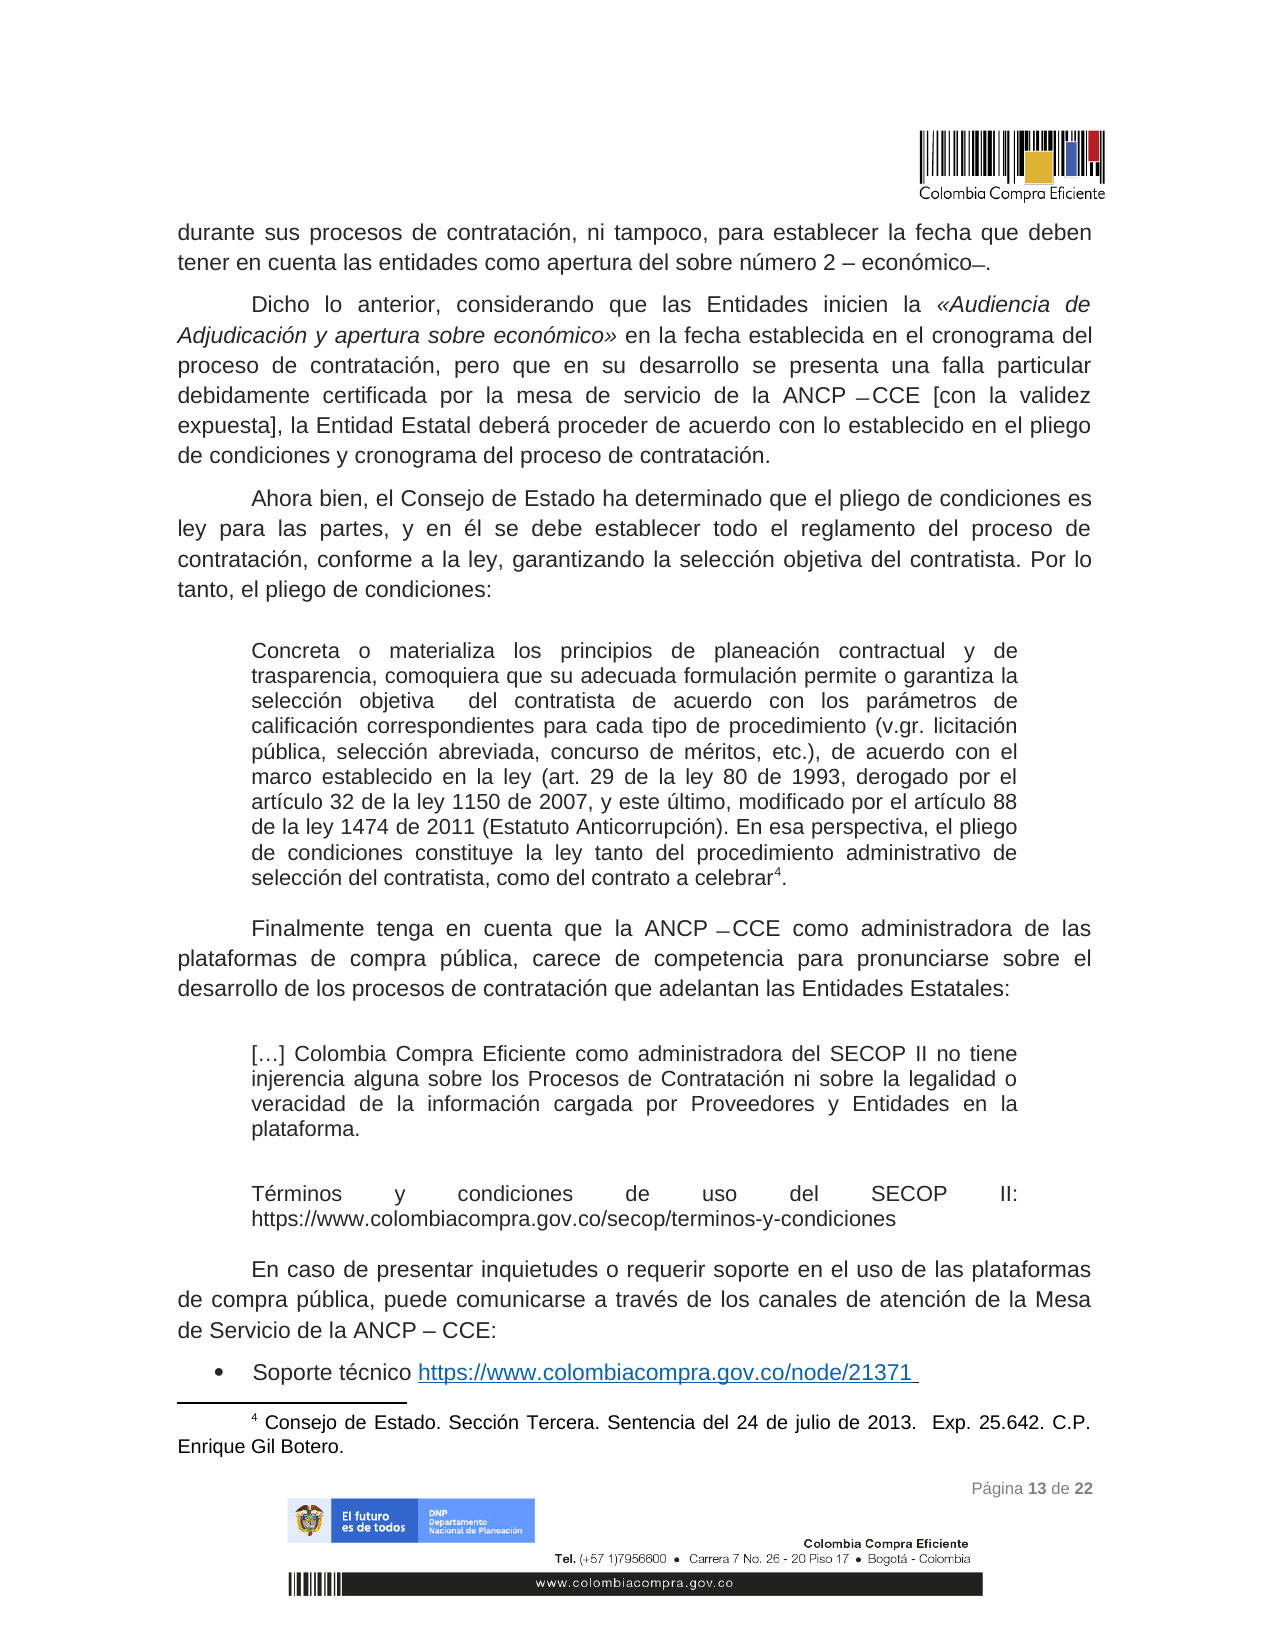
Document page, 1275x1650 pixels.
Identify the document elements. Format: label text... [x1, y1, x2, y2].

text Ahora bien, de conformidad con la competencia otorgada en el numeral 5 del artículo 3 y el numeral 4 del artículo 13 del Decreto 4170 de 2011, la ANCP ̶ CCE atiende consultas relativas a temas contractuales en lo que se refiere a la aplicación de normas de carácter general en materia de compras y contratación pública. Por tal motivo, no es competente para resolver consultas referidas a actividades contractuales específicas de las entidades estatales, ni para determinar las decisiones que estas toman durante sus procesos de contratación, ni tampoco, para establecer la fecha que deben tener en cuenta las entidades como apertura del sobre número 2 – económico ̶ . [177, 218, 1093, 275]
text Ahora bien, el Consejo de Estado ha determinado que el pliego de condiciones es ley para las partes, y en él se debe establecer todo el reglamento del proceso de contratación, conforme a la ley, garantizando la selección objetiva del contratista. Por lo tanto, el pliego de condiciones: [177, 485, 1093, 602]
list Soporte técnico https://www.colombiacompra.gov.co/node/21371 [215, 1359, 1093, 1386]
picture [911, 124, 1112, 206]
picture [287, 1498, 983, 1596]
text Dicho lo anterior, considerando que las Entidades inicien la «Audiencia de Adjudicación y apertura sobre económico» en la fecha establecida en el cronograma del proceso de contratación, pero que en su desarrollo se presenta una falla particular debidamente certificada por la mesa de servicio de la ANCP ̶ CCE [con la validez expuesta], la Entidad Estatal deberá proceder de acuerdo con lo establecido en el pliego de condiciones y cronograma del proceso de contratación. [177, 291, 1093, 469]
text En caso de presentar inquietudes o requerir soporte en el uso de las plataformas de compra pública, puede comunicarse a través de los canales de atención de la Mesa de Servicio de la ANCP – CCE: [177, 1256, 1093, 1343]
text Términos y condiciones de uso del SECOP II: https://www.colombiacompra.gov.co/secop/terminos-y-condiciones [251, 1181, 1019, 1231]
text Finalmente tenga en cuenta que la ANCP ̶ CCE como administradora de las plataformas de compra pública, carece de competencia para pronunciarse sobre el desarrollo de los procesos de contratación que adelantan las Entidades Estatales: [177, 915, 1093, 1002]
text Concreta o materializa los principios de planeación contractual y de trasparencia, comoquiera que su adecuada formulación permite o garantiza la selección objetiva del contratista de acuerdo con los parámetros de calificación correspondientes para cada tipo de procedimiento (v.gr. licitación pública, selección abreviada, concurso de méritos, etc.), de acuerdo con el marco establecido en la ley (art. 29 de la ley 80 de 1993, derogado por el artículo 32 de la ley 1150 de 2007, y este último, modificado por el artículo 88 de la ley 1474 de 2011 (Estatuto Anticorrupción). En esa perspectiva, el pliego de condiciones constituye la ley tanto del procedimiento administrativo de selección del contratista, como del contrato a celebrar. [251, 638, 1019, 890]
text […] Colombia Compra Eficiente como administradora del SECOP II no tiene injerencia alguna sobre los Procesos de Contratación ni sobre la legalidad o veracidad de la información cargada por Proveedores y Entidades en la plataforma. [251, 1041, 1019, 1141]
